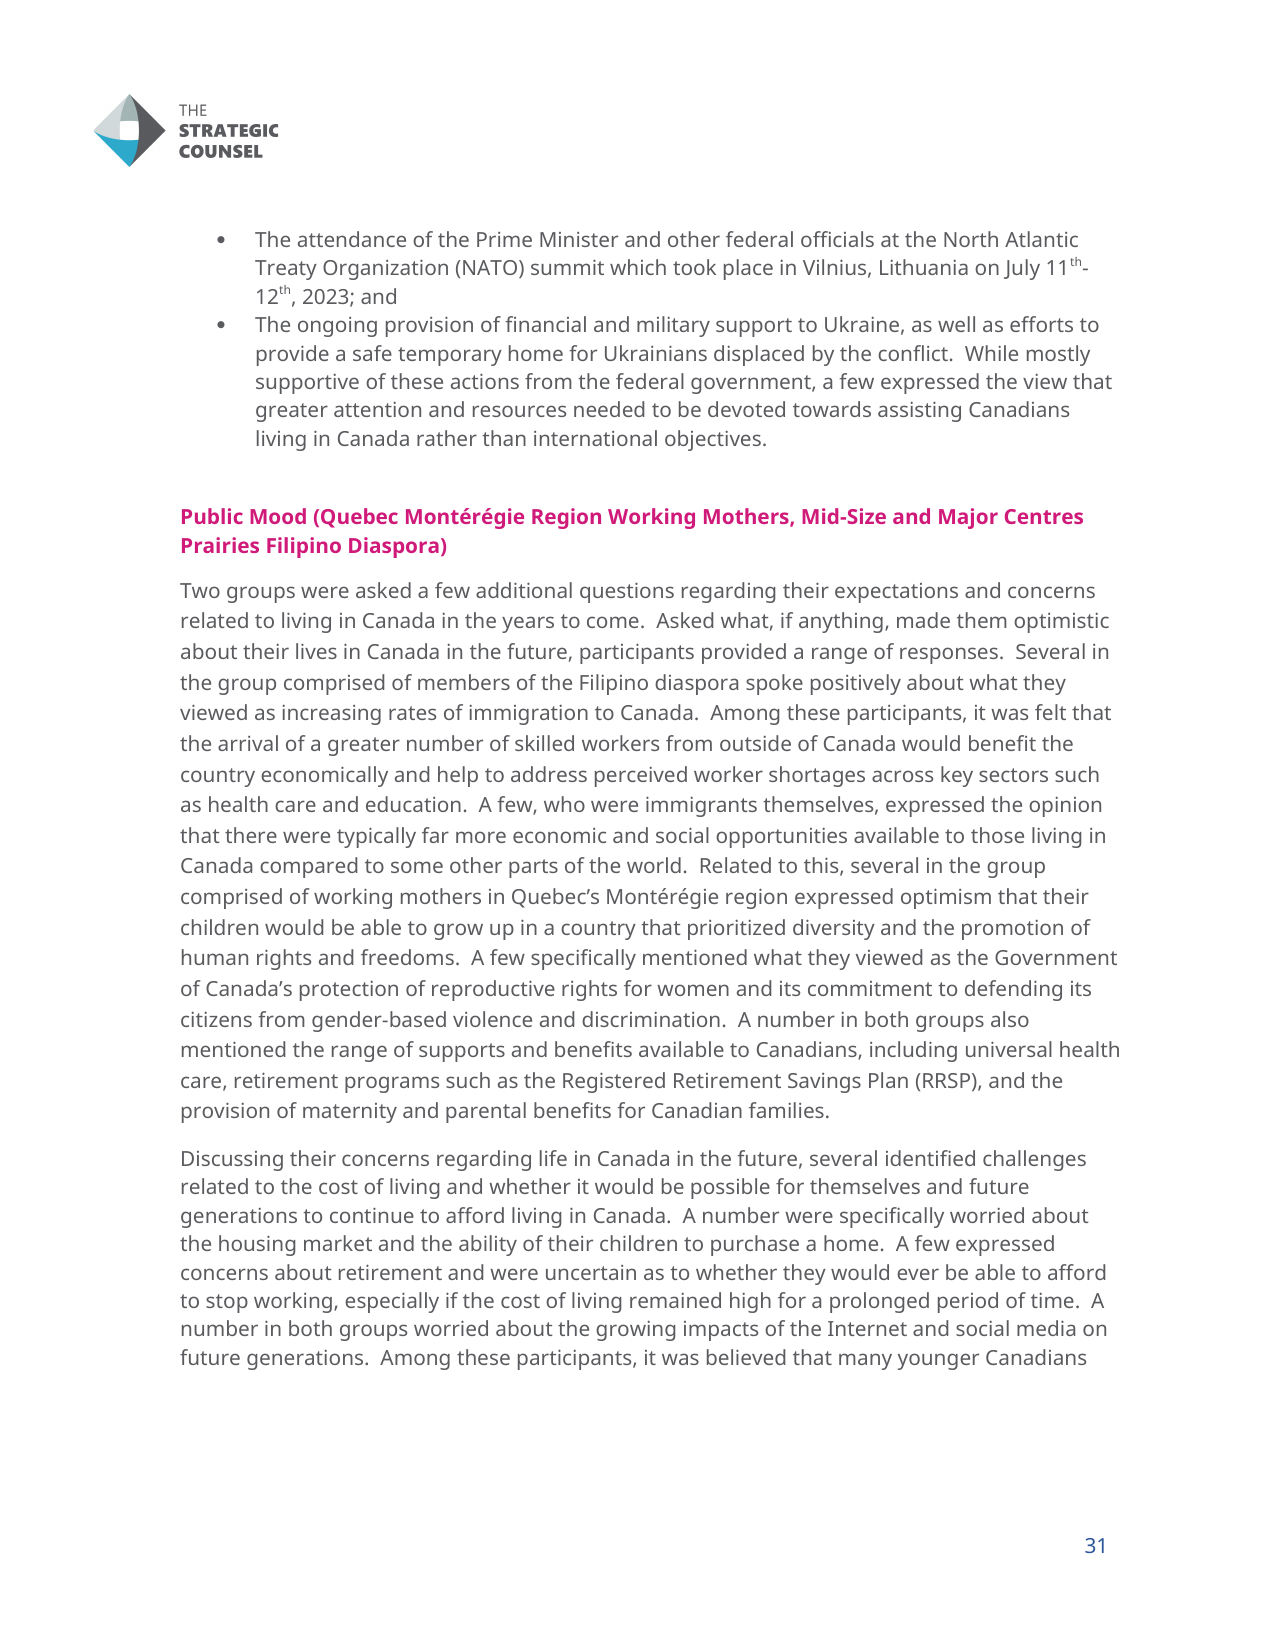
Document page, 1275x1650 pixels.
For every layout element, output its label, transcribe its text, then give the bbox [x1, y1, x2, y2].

subtitle Public Mood (Quebec Montérégie Region Working Mothers, Mid-Size and Major Centres Prairies Filipino Diaspora) [180, 502, 1126, 559]
text Two groups were asked a few additional questions regarding their expectations and concerns related to living in Canada in the years to come. Asked what, if anything, made them optimistic about their lives in Canada in the future, participants provided a range of responses. Several in the group comprised of members of the Filipino diaspora spoke positively about what they viewed as increasing rates of immigration to Canada. Among these participants, it was felt that the arrival of a greater number of skilled workers from outside of Canada would benefit the country economically and help to address perceived worker shortages across key sectors such as health care and education. A few, who were immigrants themselves, expressed the opinion that there were typically far more economic and social opportunities available to those living in Canada compared to some other parts of the world. Related to this, several in the group comprised of working mothers in Quebec’s Montérégie region expressed optimism that their children would be able to grow up in a country that prioritized diversity and the promotion of human rights and freedoms. A few specifically mentioned what they viewed as the Government of Canada’s protection of reproductive rights for women and its commitment to defending its citizens from gender-based violence and discrimination. A number in both groups also mentioned the range of supports and benefits available to Canadians, including universal health care, retirement programs such as the Registered Retirement Savings Plan (RRSP), and the provision of maternity and parental benefits for Canadian families. [180, 576, 1125, 1125]
list The attendance of the Prime Minister and other federal officials at the North Atlantic Treaty Organization (NATO) summit which took place in Vilnius, Lithuania on July 11th-12th, 2023; and [217, 225, 1125, 310]
list The ongoing provision of financial and military support to Ukraine, as well as efforts to provide a safe temporary home for Ukrainians displaced by the conflict. While mostly supportive of these actions from the federal government, a few expressed the view that greater attention and resources needed to be devoted towards assisting Canadians living in Canada rather than international objectives. [217, 310, 1125, 452]
picture [93, 94, 279, 167]
